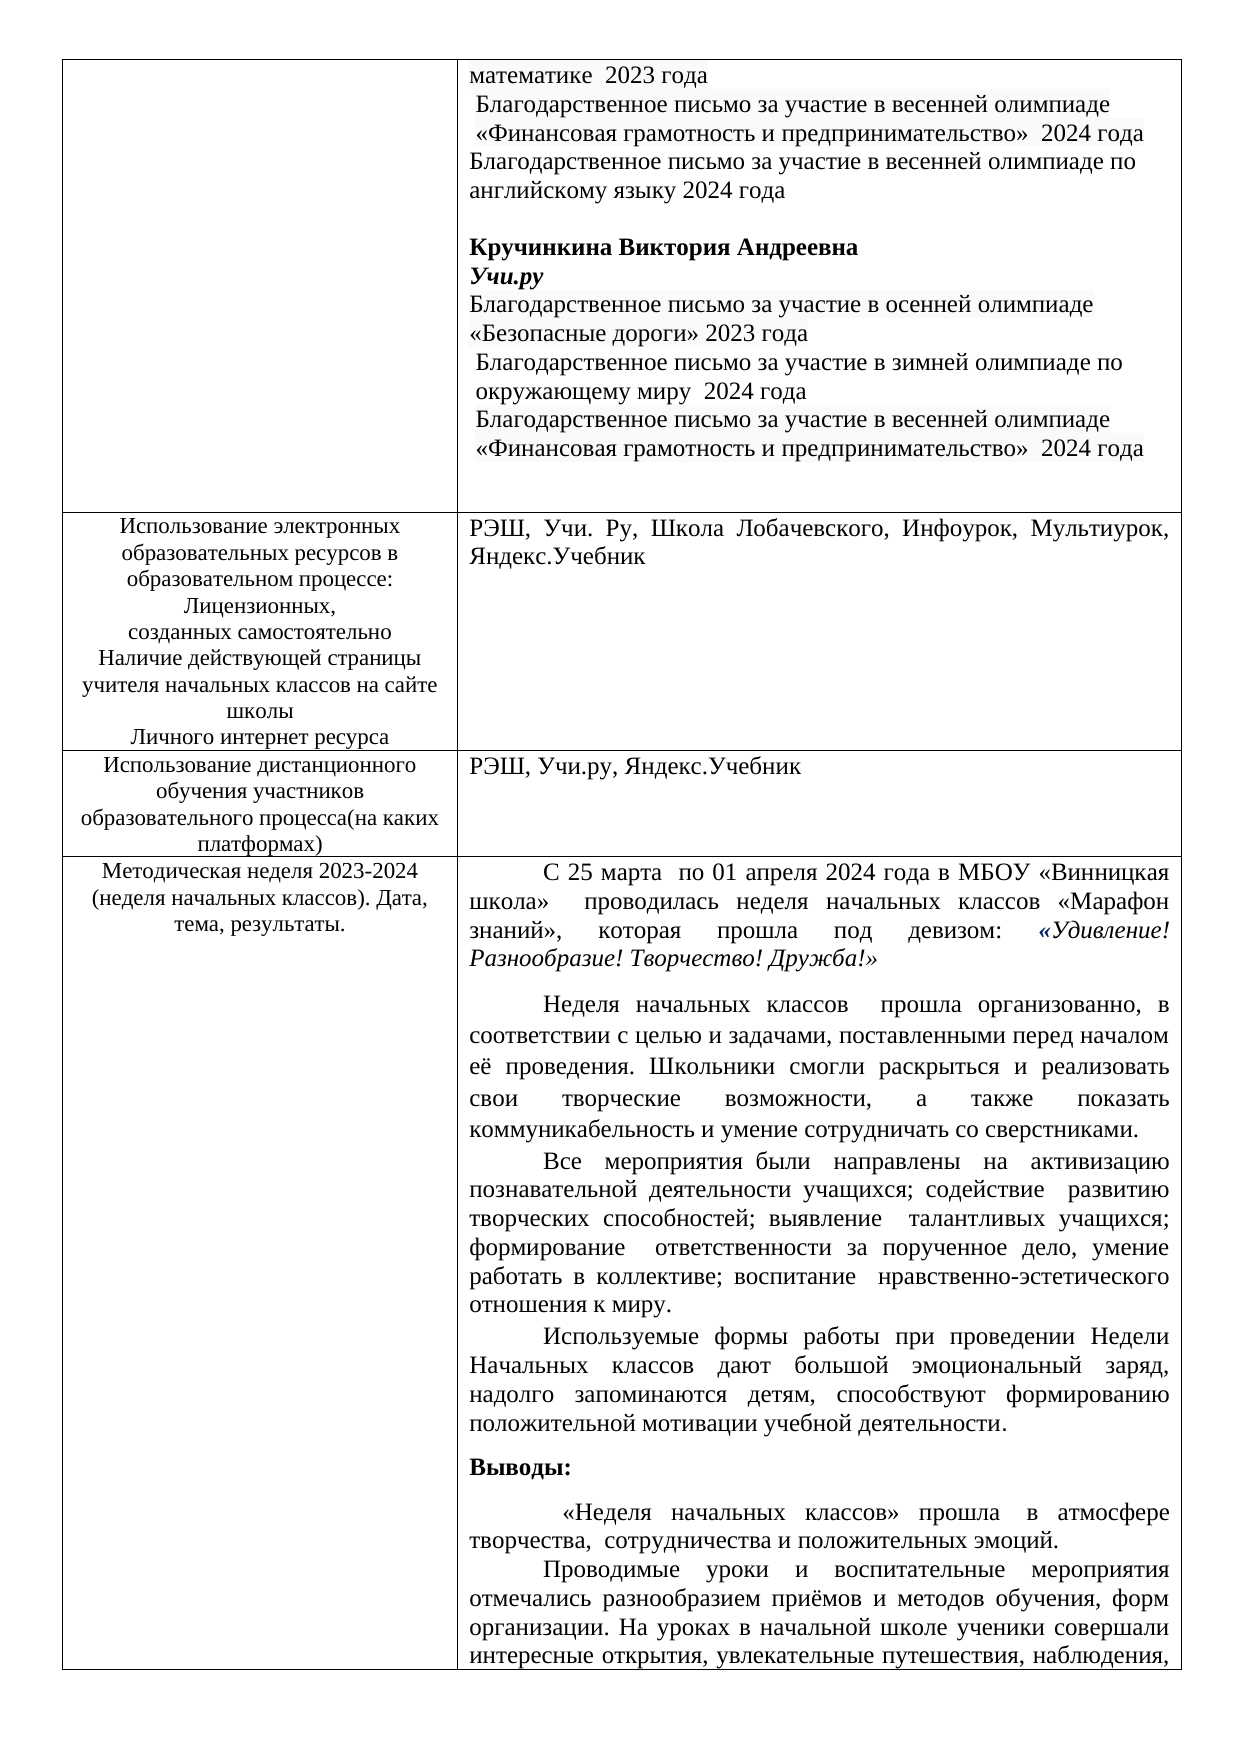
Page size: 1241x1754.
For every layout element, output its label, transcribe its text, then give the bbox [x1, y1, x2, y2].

table_cell РЭШ, Учи.ру, Яндекс.Учебник [458, 751, 1181, 856]
table_cell Использование дистанционного обучения участников образовательного процесса(на каких платформах) [63, 751, 457, 856]
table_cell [458, 60, 1181, 512]
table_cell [458, 857, 1181, 1669]
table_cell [63, 60, 457, 512]
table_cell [63, 857, 457, 1669]
table_cell Использование электронных образовательных ресурсов в образовательном процессе: Лицензионных, созданных самостоятельно Наличие действующей страницы учителя начальных классов на сайте школы Личного интернет ресурса [63, 513, 457, 750]
table_cell РЭШ, Учи. Ру, Школа Лобачевского, Инфоурок, Мультиурок, Яндекс.Учебник [458, 513, 1181, 750]
